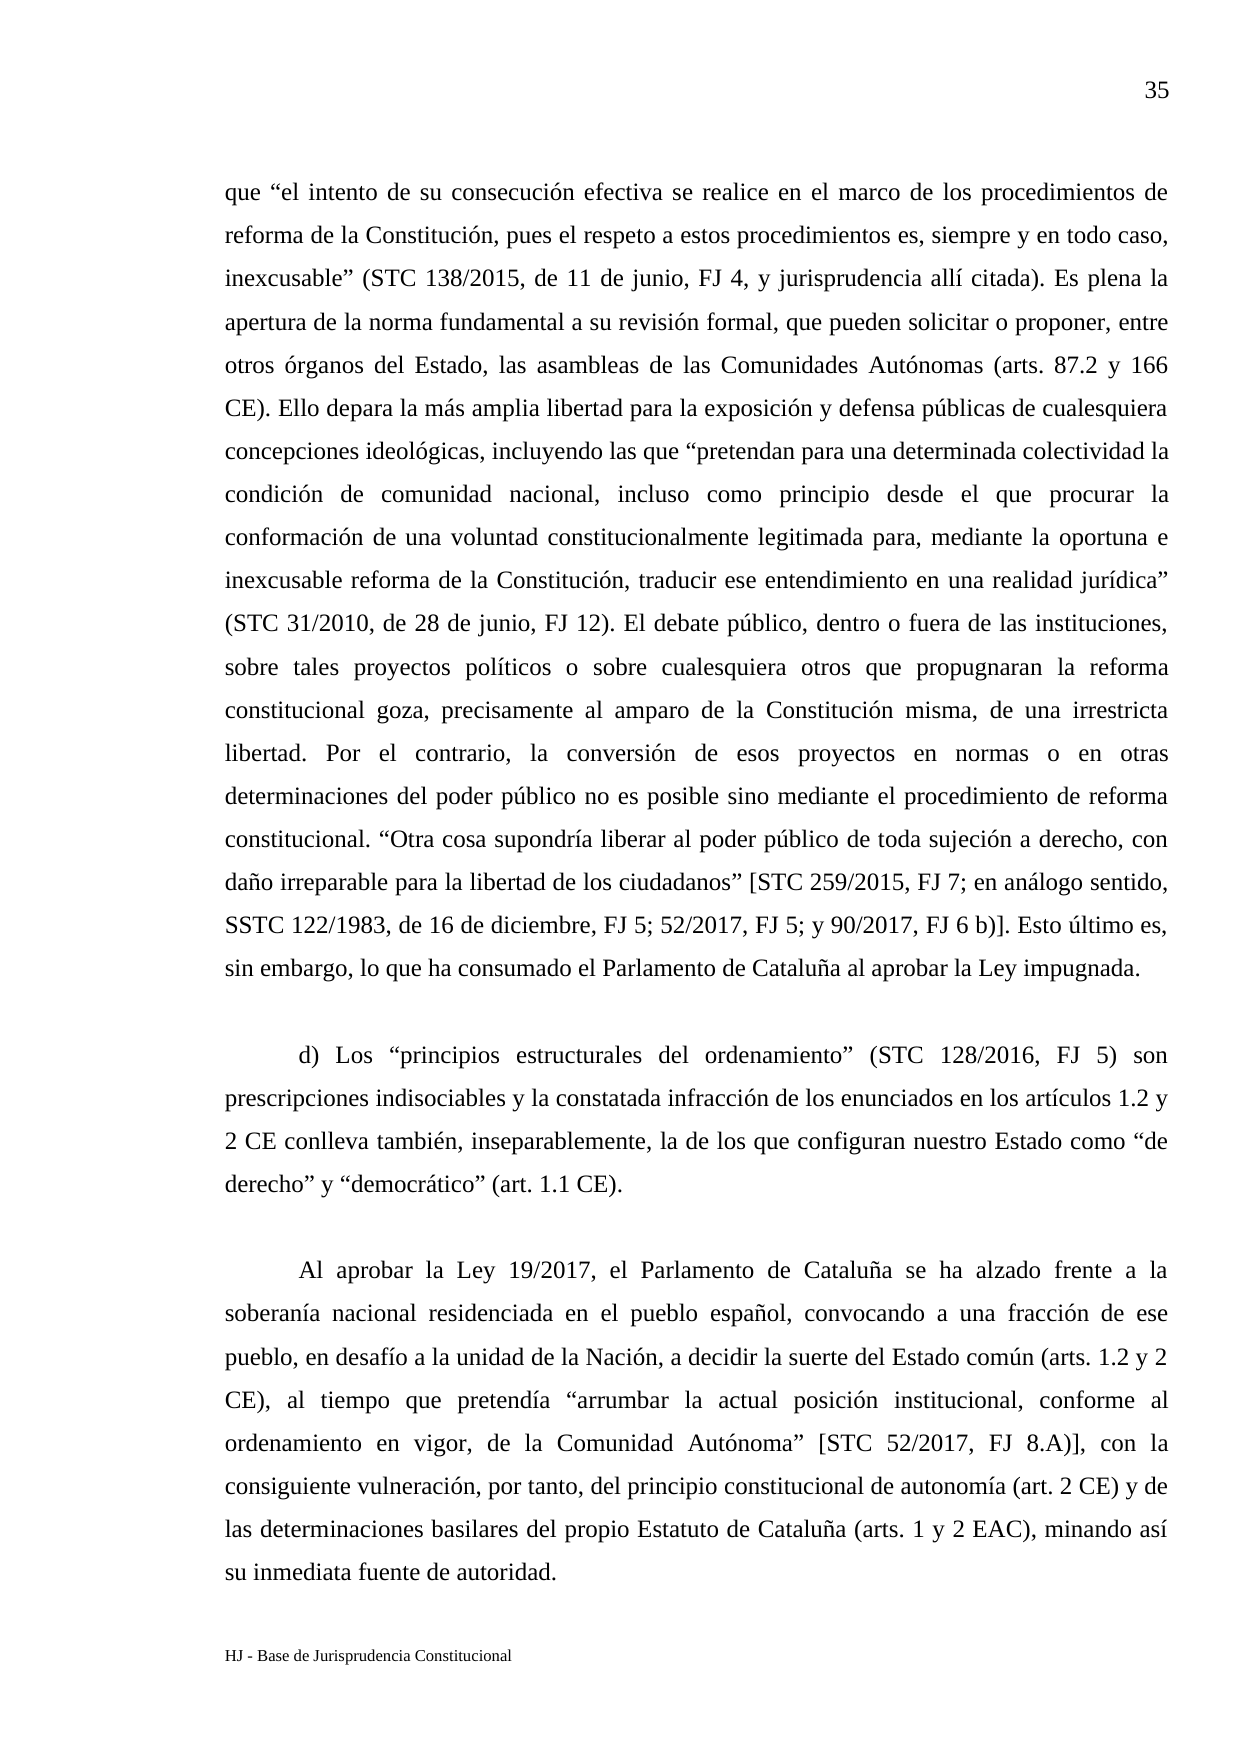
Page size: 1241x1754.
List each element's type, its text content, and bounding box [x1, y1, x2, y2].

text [224, 177, 1169, 982]
text Al aprobar la Ley 19/2017, el Parlamento de Cataluña se ha alzado frente a la soberanía nacional residenciada en el pueblo español, convocando a una fracción de ese pueblo, en desafío a la unidad de la Nación, a decidir la suerte del Estado común (arts. 1.2 y 2 CE), al tiempo que pretendía “arrumbar la actual posición institucional, conforme al ordenamiento en vigor, de la Comunidad Autónoma” [STC 52/2017, FJ 8.A)], con la consiguiente vulneración, por tanto, del principio constitucional de autonomía (art. 2 CE) y de las determinaciones basilares del propio Estatuto de Cataluña (arts. 1 y 2 EAC), minando así su inmediata fuente de autoridad. [224, 1255, 1169, 1586]
text d) Los “principios estructurales del ordenamiento” (STC 128/2016, FJ 5) son prescripciones indisociables y la constatada infracción de los enunciados en los artículos 1.2 y 2 CE conlleva también, inseparablemente, la de los que configuran nuestro Estado como “de derecho” y “democrático” (art. 1.1 CE). [224, 1040, 1169, 1198]
